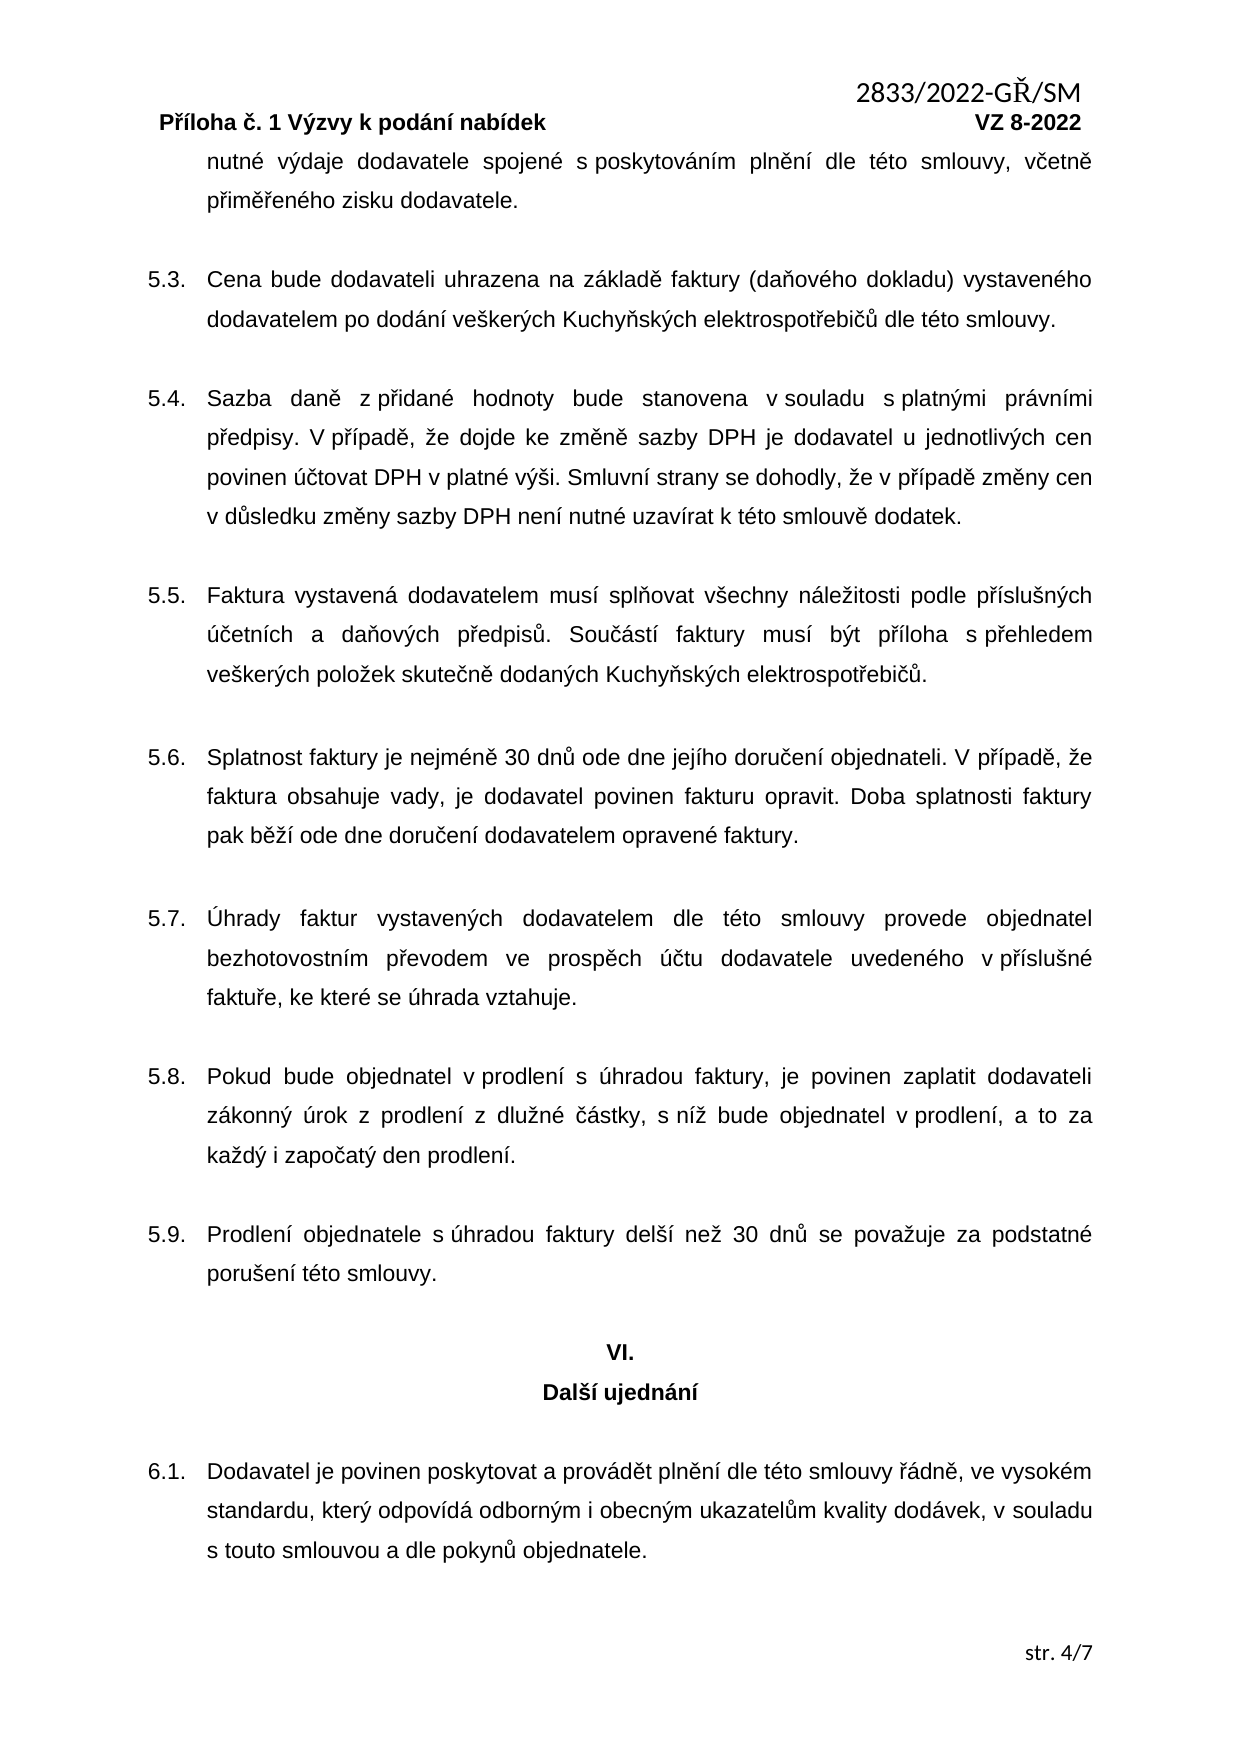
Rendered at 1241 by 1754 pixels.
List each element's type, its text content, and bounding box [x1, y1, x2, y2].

list Úhrady faktur vystavených dodavatelem dle této smlouvy provede objednatel bezhotovostním převodem ve prospěch účtu dodavatele uvedeného v příslušné faktuře, ke které se úhrada vztahuje. [148, 905, 1093, 1010]
text Další ujednání [148, 1379, 1093, 1405]
list Pokud bude objednatel v prodlení s úhradou faktury, je povinen zaplatit dodavateli zákonný úrok z prodlení z dlužné částky, s níž bude objednatel v prodlení, a to za každý i započatý den prodlení. [148, 1063, 1093, 1168]
text VI. [148, 1339, 1093, 1366]
list Cena bude dodavateli uhrazena na základě faktury (daňového dokladu) vystaveného dodavatelem po dodání veškerých Kuchyňských elektrospotřebičů dle této smlouvy. [148, 266, 1093, 332]
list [148, 148, 1093, 213]
list Prodlení objednatele s úhradou faktury delší než 30 dnů se považuje za podstatné porušení této smlouvy. [148, 1221, 1093, 1287]
list Sazba daně z přidané hodnoty bude stanovena v souladu s platnými právními předpisy. V případě, že dojde ke změně sazby DPH je dodavatel u jednotlivých cen povinen účtovat DPH v platné výši. Smluvní strany se dohodly, že v případě změny cen v důsledku změny sazby DPH není nutné uzavírat k této smlouvě dodatek. [148, 384, 1093, 529]
list Splatnost faktury je nejméně 30 dnů ode dne jejího doručení objednateli. V případě, že faktura obsahuje vady, je dodavatel povinen fakturu opravit. Doba splatnosti faktury pak běží ode dne doručení dodavatelem opravené faktury. [148, 743, 1093, 849]
list Dodavatel je povinen poskytovat a provádět plnění dle této smlouvy řádně, ve vysokém standardu, který odpovídá odborným i obecným ukazatelům kvality dodávek, v souladu s touto smlouvou a dle pokynů objednatele. [148, 1458, 1093, 1563]
list Faktura vystavená dodavatelem musí splňovat všechny náležitosti podle příslušných účetních a daňových předpisů. Součástí faktury musí být příloha s přehledem veškerých položek skutečně dodaných Kuchyňských elektrospotřebičů. [148, 582, 1093, 687]
